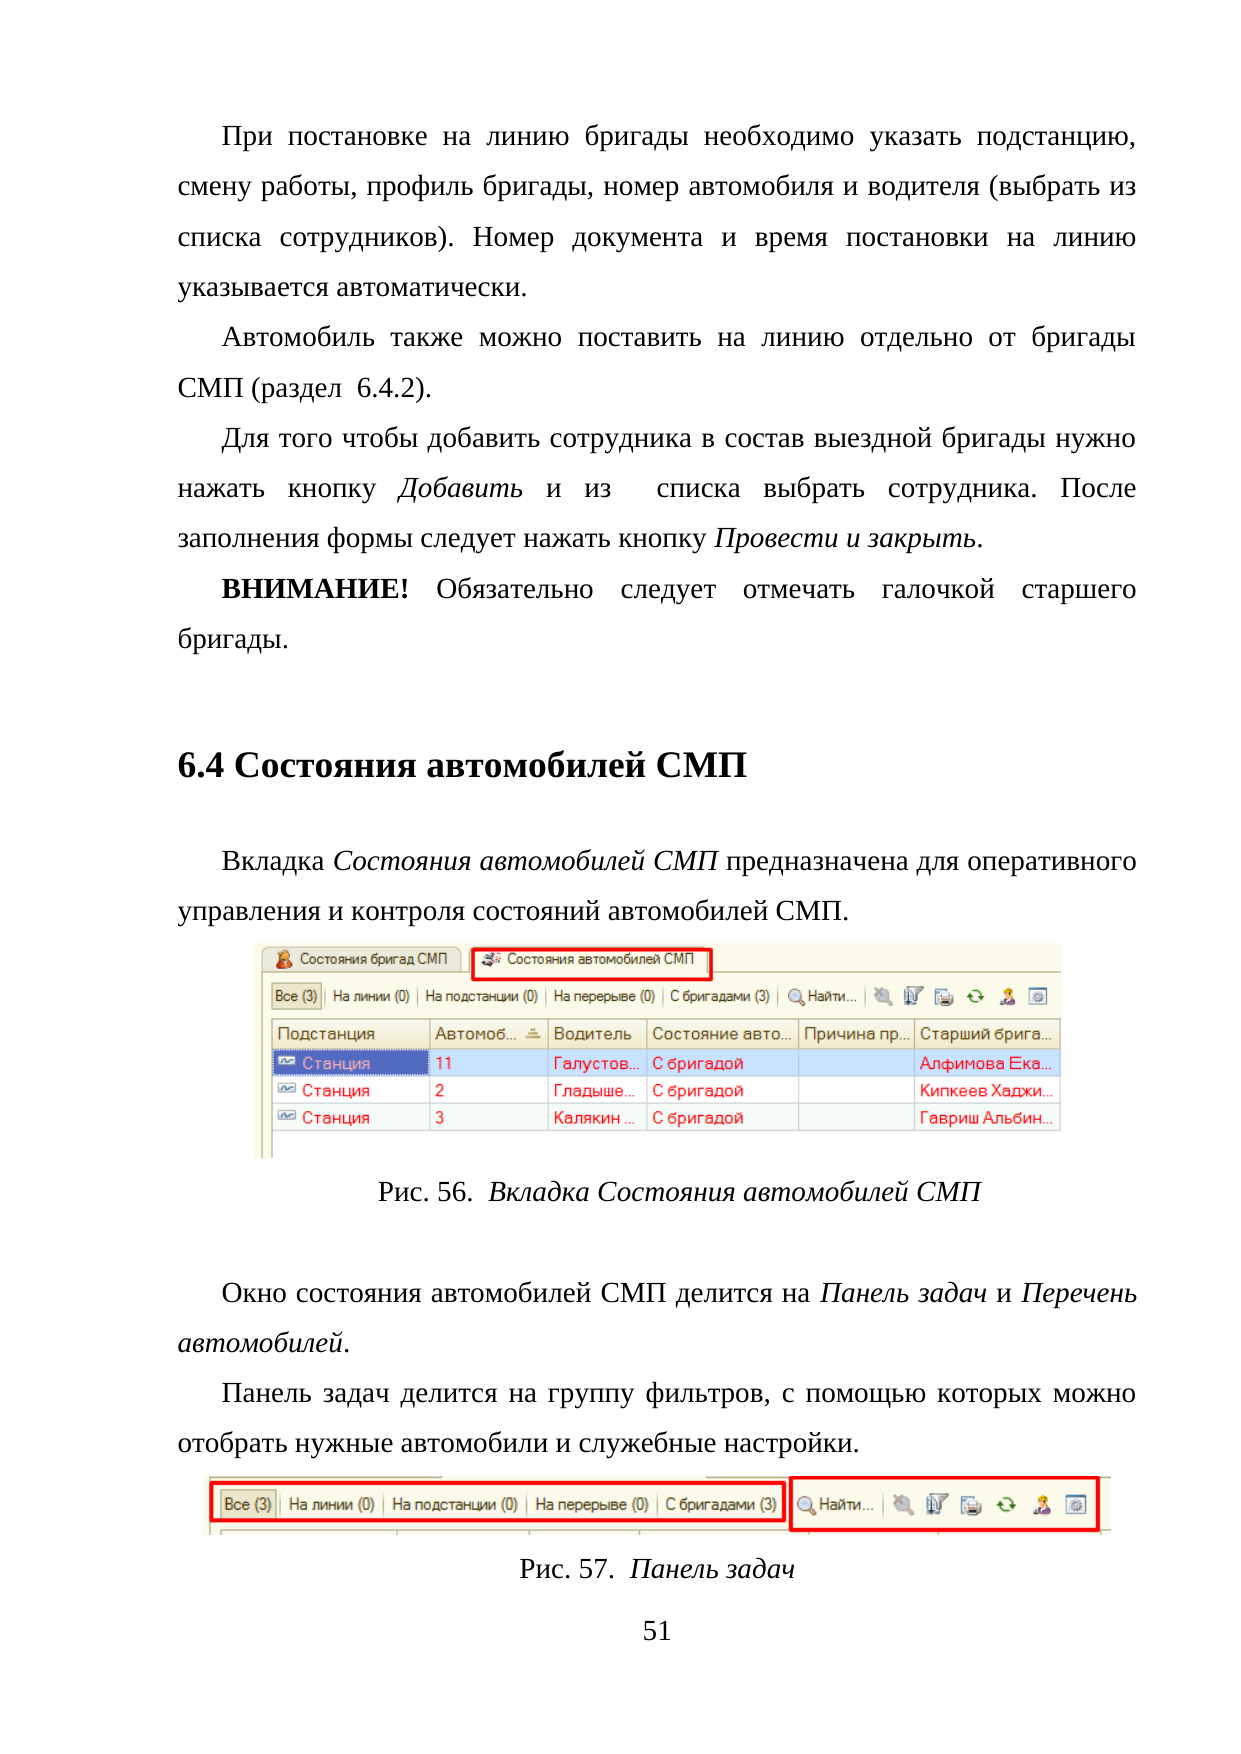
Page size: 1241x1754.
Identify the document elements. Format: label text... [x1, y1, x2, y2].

text Автомобиль также можно поставить на линию отдельно от бригады СМП (раздел 6.4.2). [177, 319, 1137, 403]
subtitle 6.4 Состояния автомобилей СМП [177, 743, 1137, 786]
text Панель задач делится на группу фильтров, с помощью которых можно отобрать нужные автомобили и служебные настройки. [177, 1375, 1137, 1459]
text Для того чтобы добавить сотрудника в состав выездной бригады нужно нажать кнопку Добавить и из списка выбрать сотрудника. После заполнения формы следует нажать кнопку Провести и закрыть. [177, 420, 1137, 554]
picture [253, 943, 1062, 1158]
text При постановке на линию бригады необходимо указать подстанцию, смену работы, профиль бригады, номер автомобиля и водителя (выбрать из списка сотрудников). Номер документа и время постановки на линию указывается автоматически. [177, 118, 1137, 303]
text Окно состояния автомобилей СМП делится на Панель задач и Перечень автомобилей. [177, 1275, 1137, 1358]
text Вкладка Состояния автомобилей СМП предназначена для оперативного управления и контроля состояний автомобилей СМП. [177, 843, 1137, 926]
picture [203, 1476, 1112, 1535]
text Рис. 56. Вкладка Состояния автомобилей СМП [177, 1174, 1137, 1208]
text ВНИМАНИЕ! Обязательно следует отмечать галочкой старшего бригады. [177, 571, 1137, 655]
text Рис. 57. Панель задач [177, 1552, 1137, 1585]
